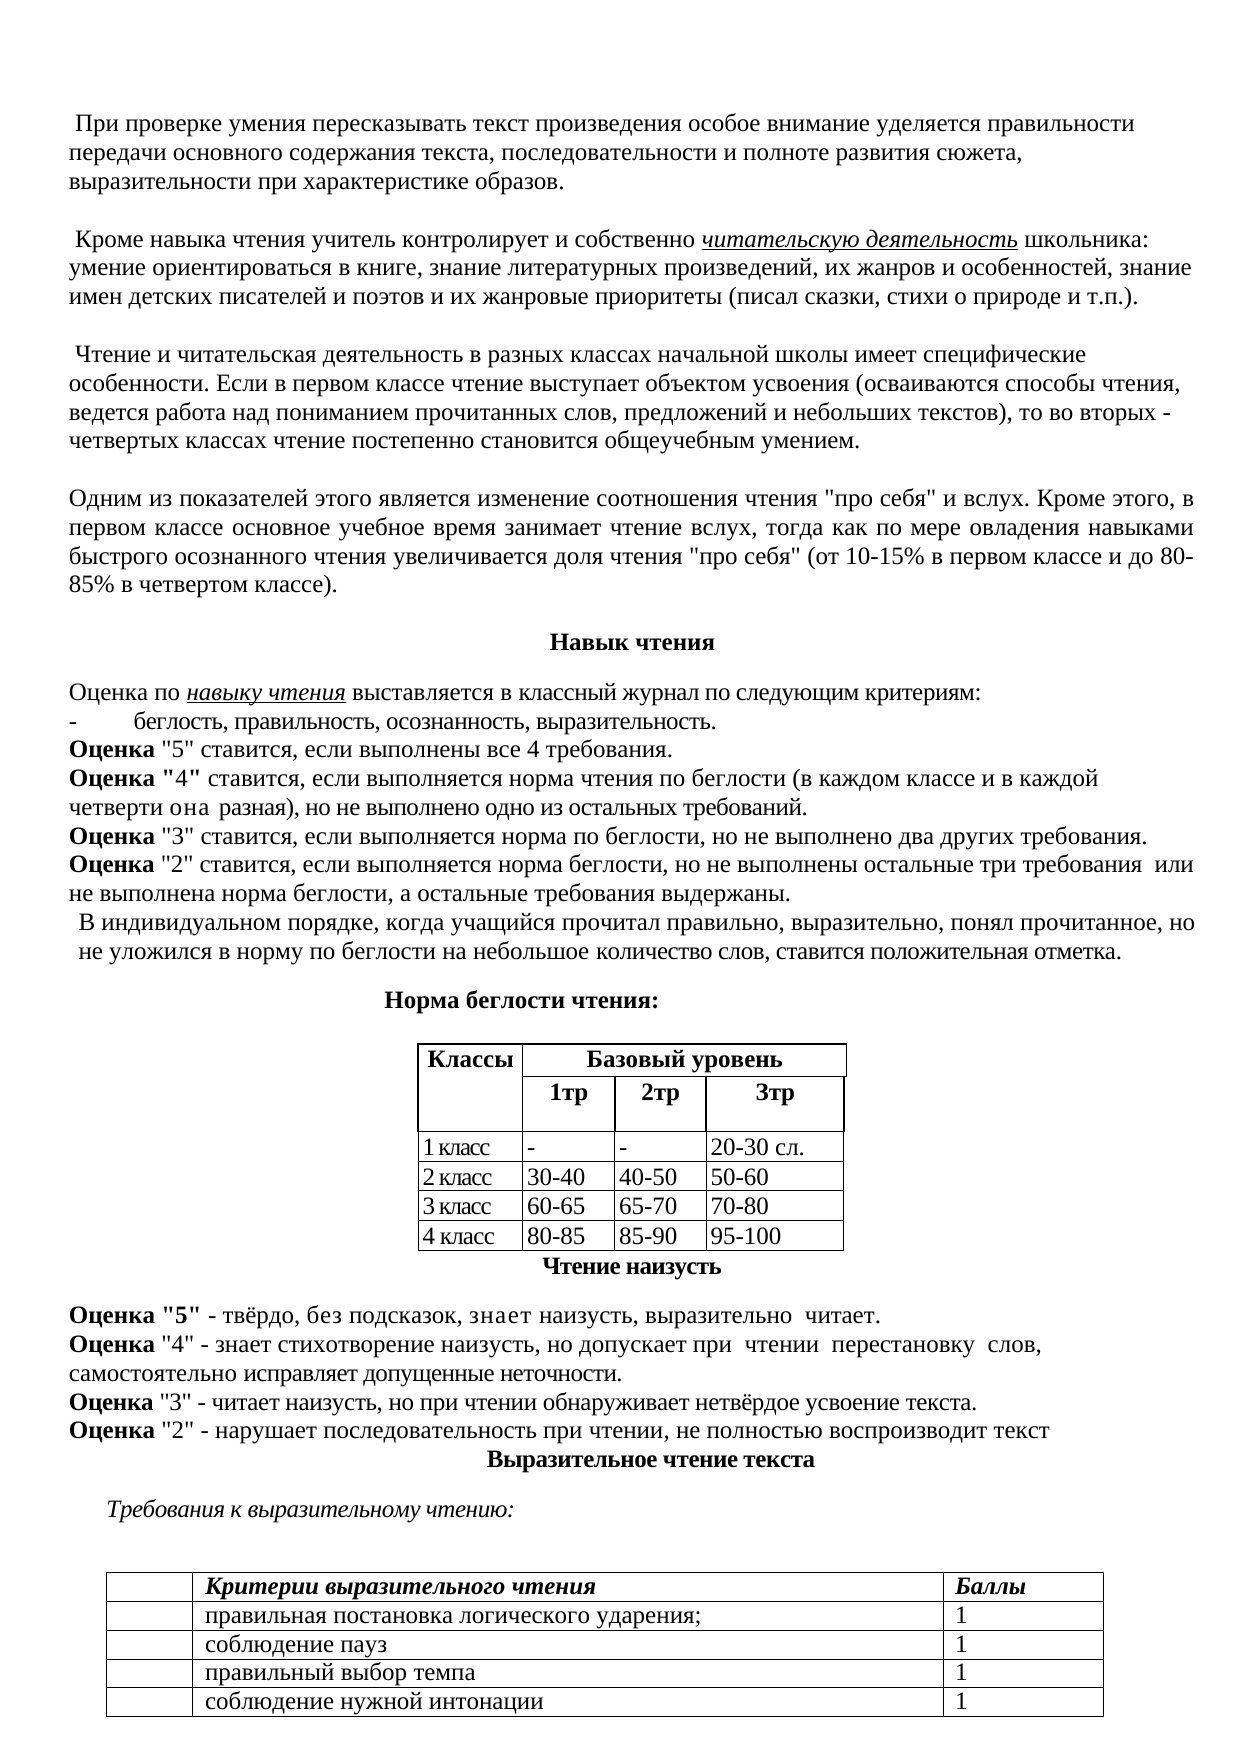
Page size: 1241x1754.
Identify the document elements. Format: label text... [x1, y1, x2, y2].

table_cell [107, 1602, 192, 1630]
table_header Базовый уровень [523, 1045, 846, 1076]
table_cell 1тр [523, 1077, 614, 1131]
table_cell правильный выбор темпа [193, 1660, 943, 1687]
text Кроме навыка чтения учитель контролирует и собственно читательскую деятельность школьника: умение ориентироваться в книге, знание литературных произведений, их жанров и особенностей, знание имен детских писателей и поэтов и их жанровые приоритеты (писал сказки, стихи о природе и т.п.). [69, 224, 1196, 310]
text Навык чтения [69, 627, 1196, 656]
table_cell 3 класс [419, 1191, 522, 1220]
table_cell 40-50 [615, 1162, 706, 1190]
table_cell 30-40 [523, 1162, 614, 1190]
text Оценка "5" ставится, если выполнены все 4 требования. [69, 734, 1196, 763]
text Оценка "2" - нарушает последовательность при чтении, не полностью воспроизводит текст [69, 1416, 1196, 1444]
text Чтение наизусть [69, 1251, 1196, 1280]
table_cell 1 [944, 1631, 1103, 1658]
table_cell 95-100 [707, 1221, 843, 1250]
table_cell [107, 1688, 192, 1716]
table_cell 1 [944, 1602, 1103, 1630]
table_cell 4 класс [419, 1221, 522, 1250]
table_cell правильная постановка логического ударения; [193, 1602, 943, 1630]
text Выразительное чтение текста [69, 1444, 1196, 1473]
table_cell - [523, 1132, 614, 1161]
text - беглость, правильность, осознанность, выразительность. [69, 706, 1196, 734]
table_cell 1 [944, 1660, 1103, 1687]
table_cell 85-90 [615, 1221, 706, 1250]
text Оценка "2" ставится, если выполняется норма беглости, но не выполнены остальные три требования или не выполнена норма беглости, а остальные требования выдержаны. [69, 849, 1196, 907]
text Оценка "4" - знает стихотворение наизусть, но допускает при чтении перестановку слов, самостоятельно исправляет допущенные неточности. [69, 1329, 1196, 1387]
text Оценка "4" ставится, если выполняется норма чтения по беглости (в каждом классе и в каждой четверти она разная), но не выполнено одно из остальных требований. [69, 763, 1196, 821]
table_cell соблюдение нужной интонации [193, 1688, 943, 1716]
table_cell 2тр [616, 1077, 705, 1131]
text В индивидуальном порядке, когда учащийся прочитал правильно, выразительно, понял прочитанное, но не уложился в норму по беглости на небольшое количество слов, ставится положительная отметка. [78, 907, 1196, 964]
text При проверке умения пересказывать текст произведения особое внимание уделяется правильности передачи основного содержания текста, последовательности и полноте развития сюжета, выразительности при характеристике образов. [69, 108, 1196, 194]
text Оценка "3" - читает наизусть, но при чтении обнаруживает нетвёрдое усвоение текста. [69, 1387, 1196, 1416]
table_cell соблюдение пауз [193, 1631, 943, 1658]
table_cell 80-85 [523, 1221, 614, 1250]
table_cell Зтр [707, 1077, 843, 1131]
text Оценка по навыку чтения выставляется в классный журнал по следующим критериям: [69, 677, 1196, 706]
table_cell [107, 1631, 192, 1658]
text Одним из показателей этого является изменение соотношения чтения "про себя" и вслух. Кроме этого, в первом классе основное учебное время занимает чтение вслух, тогда как по мере овладения навыками быстрого осознанного чтения увеличивается доля чтения "про себя" (от 10-15% в первом классе и до 80-85% в четвертом классе). [69, 483, 1196, 598]
table_cell 60-65 [523, 1191, 614, 1220]
table_cell 70-80 [707, 1191, 843, 1220]
table_cell - [615, 1132, 706, 1161]
text Норма беглости чтения: [69, 985, 1196, 1014]
table_header Баллы [944, 1573, 1103, 1601]
table_cell 1 класс [419, 1132, 522, 1161]
table_header Критерии выразительного чтения [193, 1573, 943, 1601]
table_cell 65-70 [615, 1191, 706, 1220]
table_cell 50-60 [707, 1162, 843, 1190]
text Требования к выразительному чтению: [69, 1494, 1196, 1523]
text Чтение и читательская деятельность в разных классах начальной школы имеет специфические особенности. Если в первом классе чтение выступает объектом усвоения (осваиваются способы чтения, ведется работа над пониманием прочитанных слов, предложений и небольших текстов), то во вторых - четвертых классах чтение постепенно становится общеучебным умением. [69, 339, 1196, 454]
table_cell 20-30 сл. [707, 1132, 843, 1161]
text Оценка "3" ставится, если выполняется норма по беглости, но не выполнено два других требования. [69, 821, 1196, 849]
table_cell 2 класс [419, 1162, 522, 1190]
table_header [107, 1573, 192, 1601]
table_header Классы [419, 1045, 522, 1131]
text Оценка "5" - твёрдо, без подсказок, знает наизусть, выразительно читает. [69, 1301, 1196, 1329]
table_cell 1 [944, 1688, 1103, 1716]
table_cell [107, 1660, 192, 1687]
